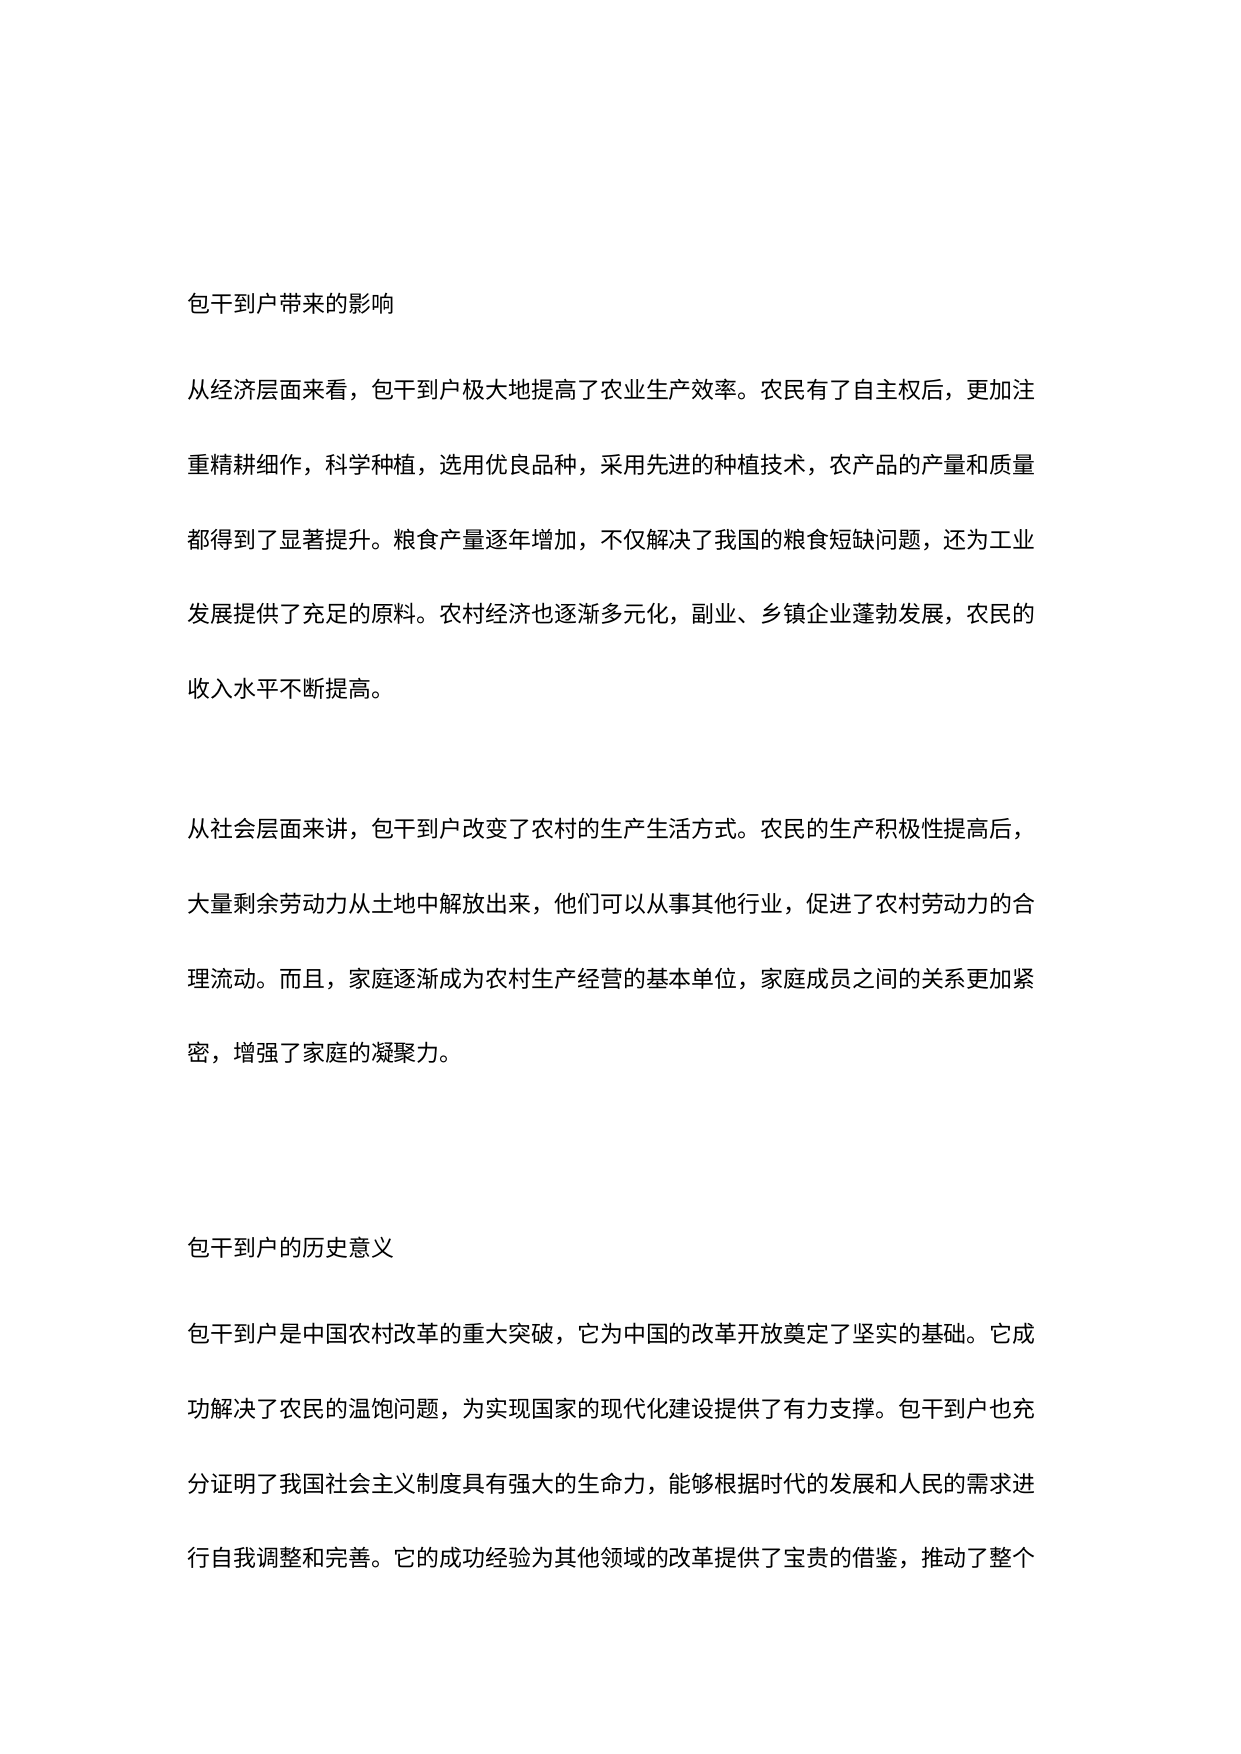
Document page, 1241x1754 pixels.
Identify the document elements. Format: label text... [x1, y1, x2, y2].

text 从经济层面来看，包干到户极大地提高了农业生产效率。农民有了自主权后，更加注重精耕细作，科学种植，选用优良品种，采用先进的种植技术，农产品的产量和质量都得到了显著提升。粮食产量逐年增加，不仅解决了我国的粮食短缺问题，还为工业发展提供了充足的原料。农村经济也逐渐多元化，副业、乡镇企业蓬勃发展，农民的收入水平不断提高。 [187, 356, 1053, 720]
text 从社会层面来讲，包干到户改变了农村的生产生活方式。农民的生产积极性提高后，大量剩余劳动力从土地中解放出来，他们可以从事其他行业，促进了农村劳动力的合理流动。而且，家庭逐渐成为农村生产经营的基本单位，家庭成员之间的关系更加紧密，增强了家庭的凝聚力。 [187, 795, 1053, 1084]
text 包干到户带来的影响 [187, 270, 1053, 335]
text 包干到户的历史意义 [187, 1214, 1053, 1279]
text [187, 1300, 1053, 1589]
